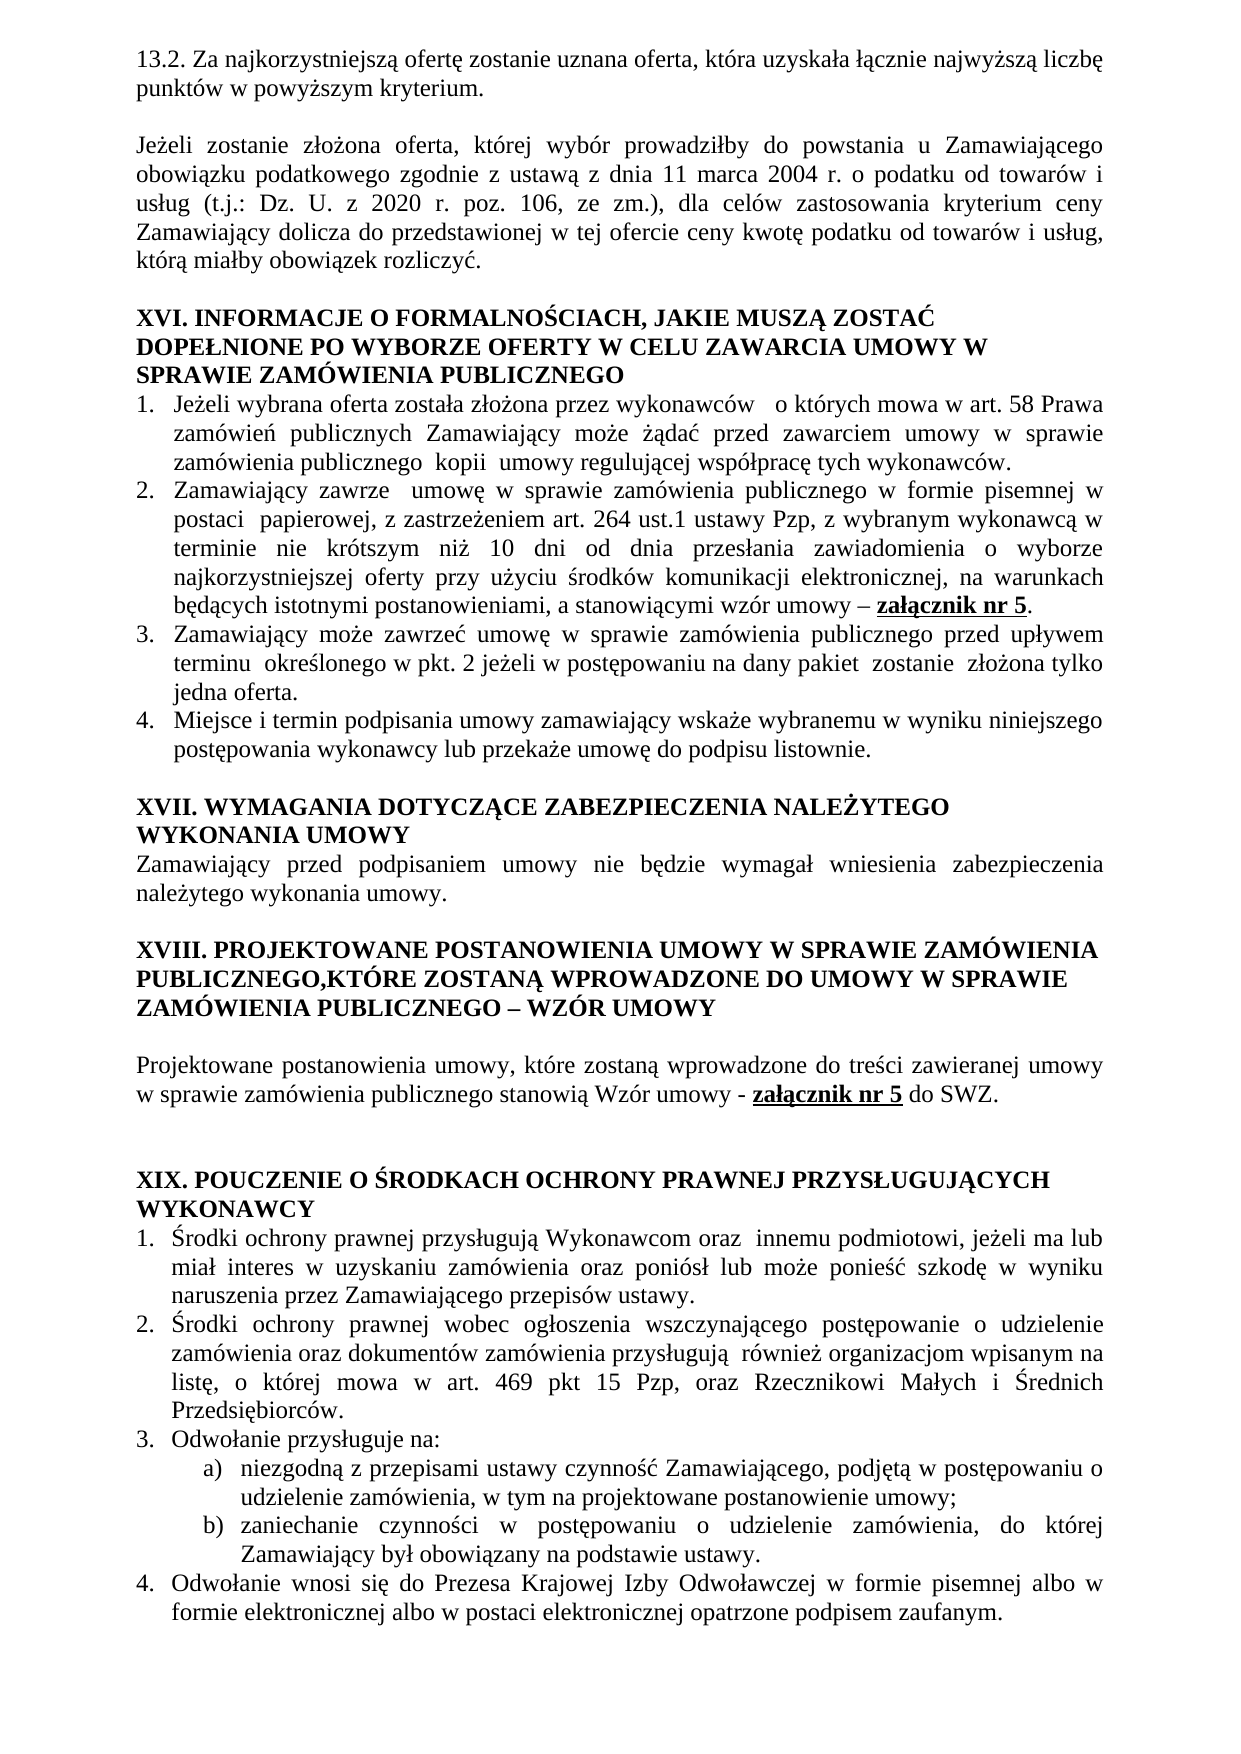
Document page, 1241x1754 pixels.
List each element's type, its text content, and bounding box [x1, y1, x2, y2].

list Środki ochrony prawnej przysługują Wykonawcom oraz innemu podmiotowi, jeżeli ma lub miał interes w uzyskaniu zamówienia oraz poniósł lub może ponieść szkodę w wyniku naruszenia przez Zamawiającego przepisów ustawy. [136, 1223, 1104, 1309]
text punktów w powyższym kryterium. [136, 73, 1104, 102]
list zaniechanie czynności w postępowaniu o udzielenie zamówienia, do której Zamawiający był obowiązany na podstawie ustawy. [203, 1511, 1104, 1568]
list Środki ochrony prawnej wobec ogłoszenia wszczynającego postępowanie o udzielenie zamówienia oraz dokumentów zamówienia przysługują również organizacjom wpisanym na listę, o której mowa w art. 469 pkt 15 Pzp, oraz Rzecznikowi Małych i Średnich Przedsiębiorców. [136, 1309, 1104, 1424]
list Odwołanie przysługuje na: [136, 1424, 1104, 1453]
list Jeżeli wybrana oferta została złożona przez wykonawców o których mowa w art. 58 Prawa zamówień publicznych Zamawiający może żądać przed zawarciem umowy w sprawie zamówienia publicznego kopii umowy regulującej współpracę tych wykonawców. [136, 389, 1104, 476]
list Zamawiający zawrze umowę w sprawie zamówienia publicznego w formie pisemnej w postaci papierowej, z zastrzeżeniem art. 264 ust.1 ustawy Pzp, z wybranym wykonawcą w terminie nie krótszym niż 10 dni od dnia przesłania zawiadomienia o wyborze najkorzystniejszej oferty przy użyciu środków komunikacji elektronicznej, na warunkach będących istotnymi postanowieniami, a stanowiącymi wzór umowy – załącznik nr 5. [136, 476, 1104, 619]
list Zamawiający może zawrzeć umowę w sprawie zamówienia publicznego przed upływem terminu określonego w pkt. 2 jeżeli w postępowaniu na dany pakiet zostanie złożona tylko jedna oferta. [136, 619, 1104, 706]
text XVII. WYMAGANIA DOTYCZĄCE ZABEZPIECZENIA NALEŻYTEGO WYKONANIA UMOWY [136, 792, 1104, 849]
text XIX. POUCZENIE O ŚRODKACH OCHRONY PRAWNEJ PRZYSŁUGUJĄCYCH WYKONAWCY [136, 1166, 1104, 1223]
list Miejsce i termin podpisania umowy zamawiający wskaże wybranemu w wyniku niniejszego postępowania wykonawcy lub przekaże umowę do podpisu listownie. [136, 706, 1104, 763]
list Odwołanie wnosi się do Prezesa Krajowej Izby Odwoławczej w formie pisemnej albo w formie elektronicznej albo w postaci elektronicznej opatrzone podpisem zaufanym. [136, 1568, 1104, 1626]
text Jeżeli zostanie złożona oferta, której wybór prowadziłby do powstania u Zamawiającego obowiązku podatkowego zgodnie z ustawą z dnia 11 marca 2004 r. o podatku od towarów i usług (t.j.: Dz. U. z 2020 r. poz. 106, ze zm.), dla celów zastosowania kryterium ceny Zamawiający dolicza do przedstawionej w tej ofercie ceny kwotę podatku od towarów i usług, którą miałby obowiązek rozliczyć. [136, 131, 1104, 274]
text XVI. INFORMACJE O FORMALNOŚCIACH, JAKIE MUSZĄ ZOSTAĆ DOPEŁNIONE PO WYBORZE OFERTY W CELU ZAWARCIA UMOWY W SPRAWIE ZAMÓWIENIA PUBLICZNEGO [136, 303, 1104, 389]
text Projektowane postanowienia umowy, które zostaną wprowadzone do treści zawieranej umowy w sprawie zamówienia publicznego stanowią Wzór umowy - załącznik nr 5 do SWZ. [136, 1051, 1104, 1108]
text XVIII. PROJEKTOWANE POSTANOWIENIA UMOWY W SPRAWIE ZAMÓWIENIA PUBLICZNEGO,KTÓRE ZOSTANĄ WPROWADZONE DO UMOWY W SPRAWIE ZAMÓWIENIA PUBLICZNEGO – WZÓR UMOWY [136, 936, 1104, 1022]
text 13.2. Za najkorzystniejszą ofertę zostanie uznana oferta, która uzyskała łącznie najwyższą liczbę [136, 44, 1104, 73]
text Zamawiający przed podpisaniem umowy nie będzie wymagał wniesienia zabezpieczenia należytego wykonania umowy. [136, 849, 1104, 907]
list niezgodną z przepisami ustawy czynność Zamawiającego, podjętą w postępowaniu o udzielenie zamówienia, w tym na projektowane postanowienie umowy; [203, 1453, 1104, 1511]
